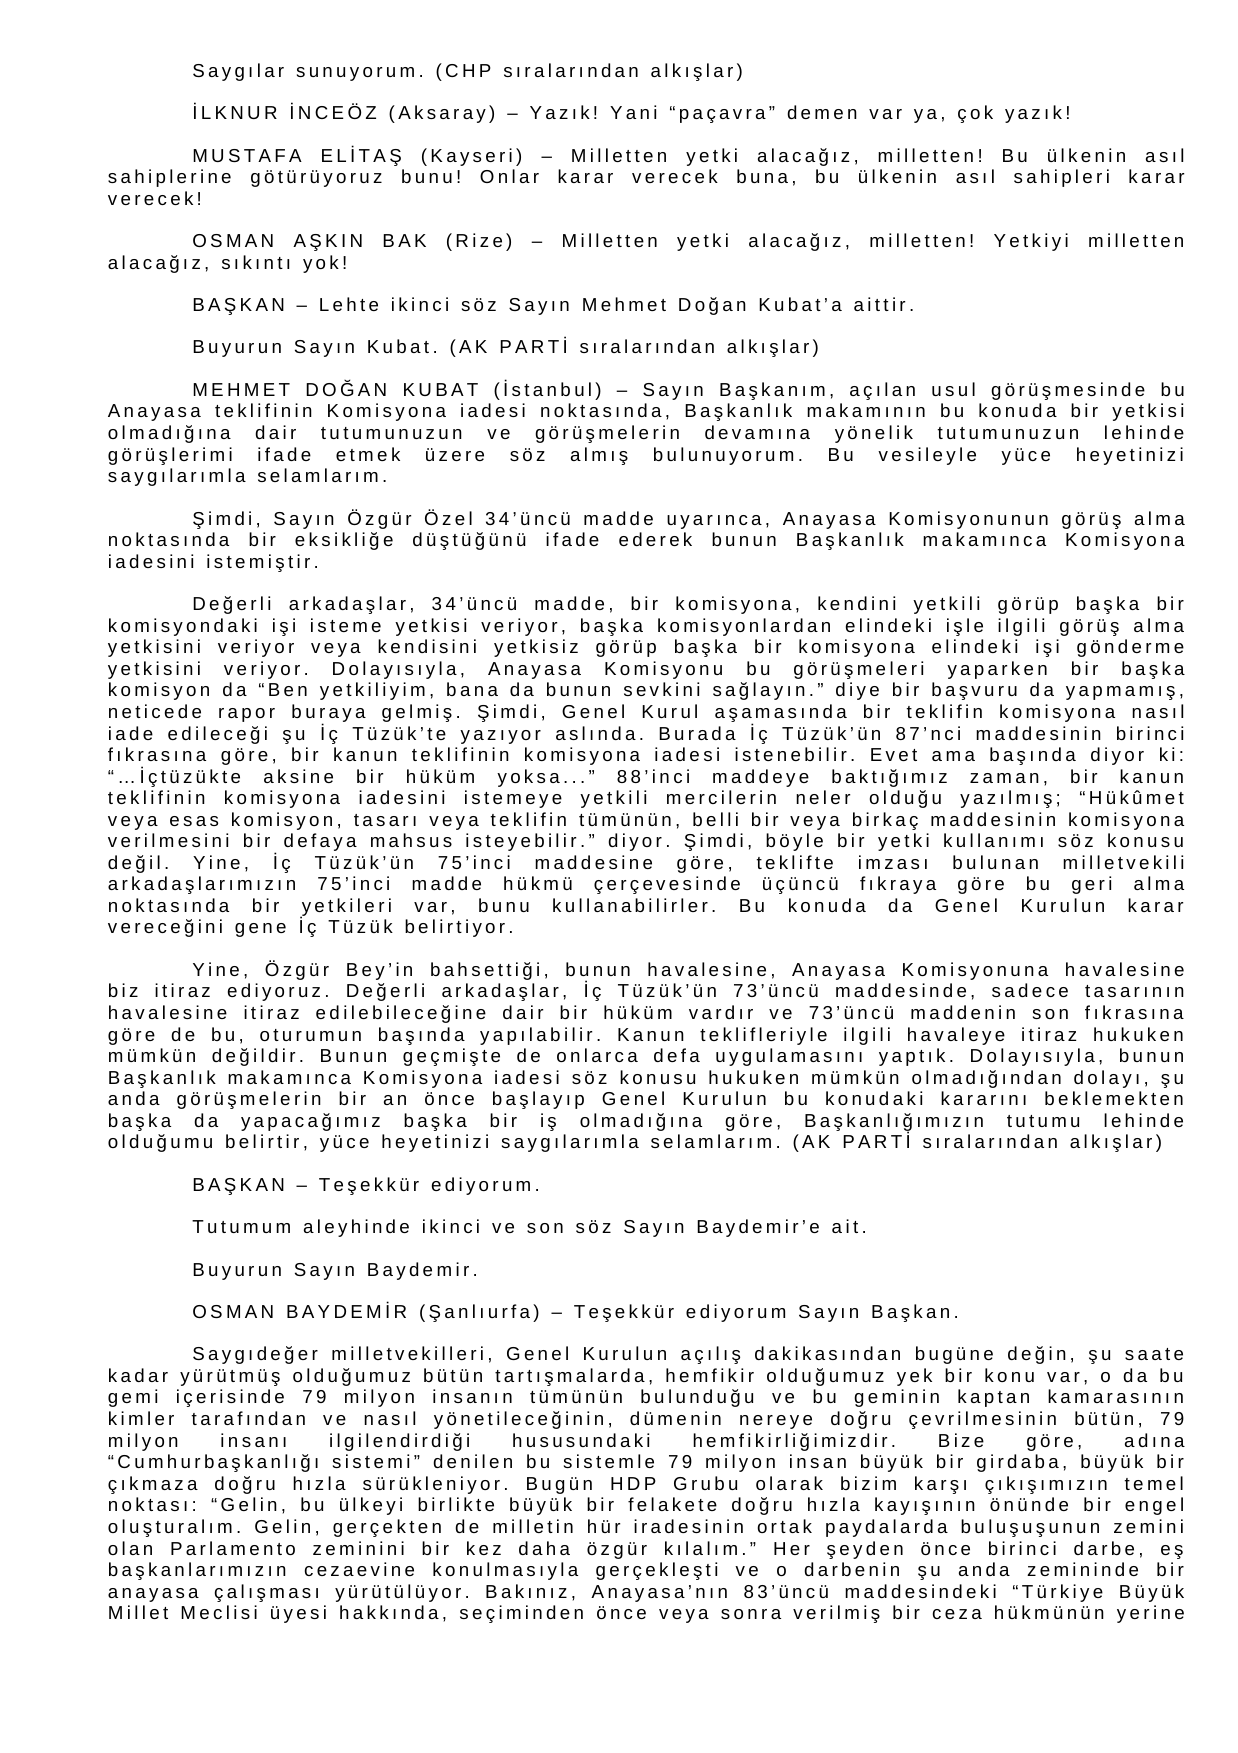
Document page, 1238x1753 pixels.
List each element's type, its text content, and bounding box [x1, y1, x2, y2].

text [108, 1343, 1186, 1623]
text İLKNUR İNCEÖZ (Aksaray) – Yazık! Yani “paçavra” demen var ya, çok yazık! [108, 102, 1186, 124]
text Buyurun Sayın Kubat. (AK PARTİ sıralarından alkışlar) [108, 336, 1186, 358]
text OSMAN BAYDEMİR (Şanlıurfa) – Teşekkür ediyorum Sayın Başkan. [108, 1301, 1186, 1322]
text Değerli arkadaşlar, 34’üncü madde, bir komisyona, kendini yetkili görüp başka bir komisyondaki işi isteme yetkisi veriyor, başka komisyonlardan elindeki işle ilgili görüş alma yetkisini veriyor veya kendisini yetkisiz görüp başka bir komisyona elindeki işi gönderme yetkisini veriyor. Dolayısıyla, Anayasa Komisyonu bu görüşmeleri yaparken bir başka komisyon da “Ben yetkiliyim, bana da bunun sevkini sağlayın.” diye bir başvuru da yapmamış, neticede rapor buraya gelmiş. Şimdi, Genel Kurul aşamasında bir teklifin komisyona nasıl iade edileceği şu İç Tüzük’te yazıyor aslında. Burada İç Tüzük’ün 87’nci maddesinin birinci fıkrasına göre, bir kanun teklifinin komisyona iadesi istenebilir. Evet ama başında diyor ki: “…İçtüzükte aksine bir hüküm yoksa...” 88’inci maddeye baktığımız zaman, bir kanun teklifinin komisyona iadesini istemeye yetkili mercilerin neler olduğu yazılmış; “Hükûmet veya esas komisyon, tasarı veya teklifin tümünün, belli bir veya birkaç maddesinin komisyona verilmesini bir defaya mahsus isteyebilir.” diyor. Şimdi, böyle bir yetki kullanımı söz konusu değil. Yine, İç Tüzük’ün 75’inci maddesine göre, teklifte imzası bulunan milletvekili arkadaşlarımızın 75’inci madde hükmü çerçevesinde üçüncü fıkraya göre bu geri alma noktasında bir yetkileri var, bunu kullanabilirler. Bu konuda da Genel Kurulun karar vereceğini gene İç Tüzük belirtiyor. [108, 593, 1186, 938]
text MEHMET DOĞAN KUBAT (İstanbul) – Sayın Başkanım, açılan usul görüşmesinde bu Anayasa teklifinin Komisyona iadesi noktasında, Başkanlık makamının bu konuda bir yetkisi olmadığına dair tutumunuzun ve görüşmelerin devamına yönelik tutumunuzun lehinde görüşlerimi ifade etmek üzere söz almış bulunuyorum. Bu vesileyle yüce heyetinizi saygılarımla selamlarım. [108, 379, 1186, 487]
text BAŞKAN – Lehte ikinci söz Sayın Mehmet Doğan Kubat’a aittir. [108, 294, 1186, 316]
text Şimdi, Sayın Özgür Özel 34’üncü madde uyarınca, Anayasa Komisyonunun görüş alma noktasında bir eksikliğe düştüğünü ifade ederek bunun Başkanlık makamınca Komisyona iadesini istemiştir. [108, 507, 1186, 572]
text Buyurun Sayın Baydemir. [108, 1258, 1186, 1280]
text BAŞKAN – Teşekkür ediyorum. [108, 1174, 1186, 1195]
text Yine, Özgür Bey’in bahsettiği, bunun havalesine, Anayasa Komisyonuna havalesine biz itiraz ediyoruz. Değerli arkadaşlar, İç Tüzük’ün 73’üncü maddesinde, sadece tasarının havalesine itiraz edilebileceğine dair bir hüküm vardır ve 73’üncü maddenin son fıkrasına göre de bu, oturumun başında yapılabilir. Kanun teklifleriyle ilgili havaleye itiraz hukuken mümkün değildir. Bunun geçmişte de onlarca defa uygulamasını yaptık. Dolayısıyla, bunun Başkanlık makamınca Komisyona iadesi söz konusu hukuken mümkün olmadığından dolayı, şu anda görüşmelerin bir an önce başlayıp Genel Kurulun bu konudaki kararını beklemekten başka da yapacağımız başka bir iş olmadığına göre, Başkanlığımızın tutumu lehinde olduğumu belirtir, yüce heyetinizi saygılarımla selamlarım. (AK PARTİ sıralarından alkışlar) [108, 959, 1186, 1153]
text MUSTAFA ELİTAŞ (Kayseri) – Milletten yetki alacağız, milletten! Bu ülkenin asıl sahiplerine götürüyoruz bunu! Onlar karar verecek buna, bu ülkenin asıl sahipleri karar verecek! [108, 144, 1186, 209]
text Tutumum aleyhinde ikinci ve son söz Sayın Baydemir’e ait. [108, 1216, 1186, 1238]
text Saygılar sunuyorum. (CHP sıralarından alkışlar) [108, 60, 1186, 81]
text OSMAN AŞKIN BAK (Rize) – Milletten yetki alacağız, milletten! Yetkiyi milletten alacağız, sıkıntı yok! [108, 230, 1186, 273]
